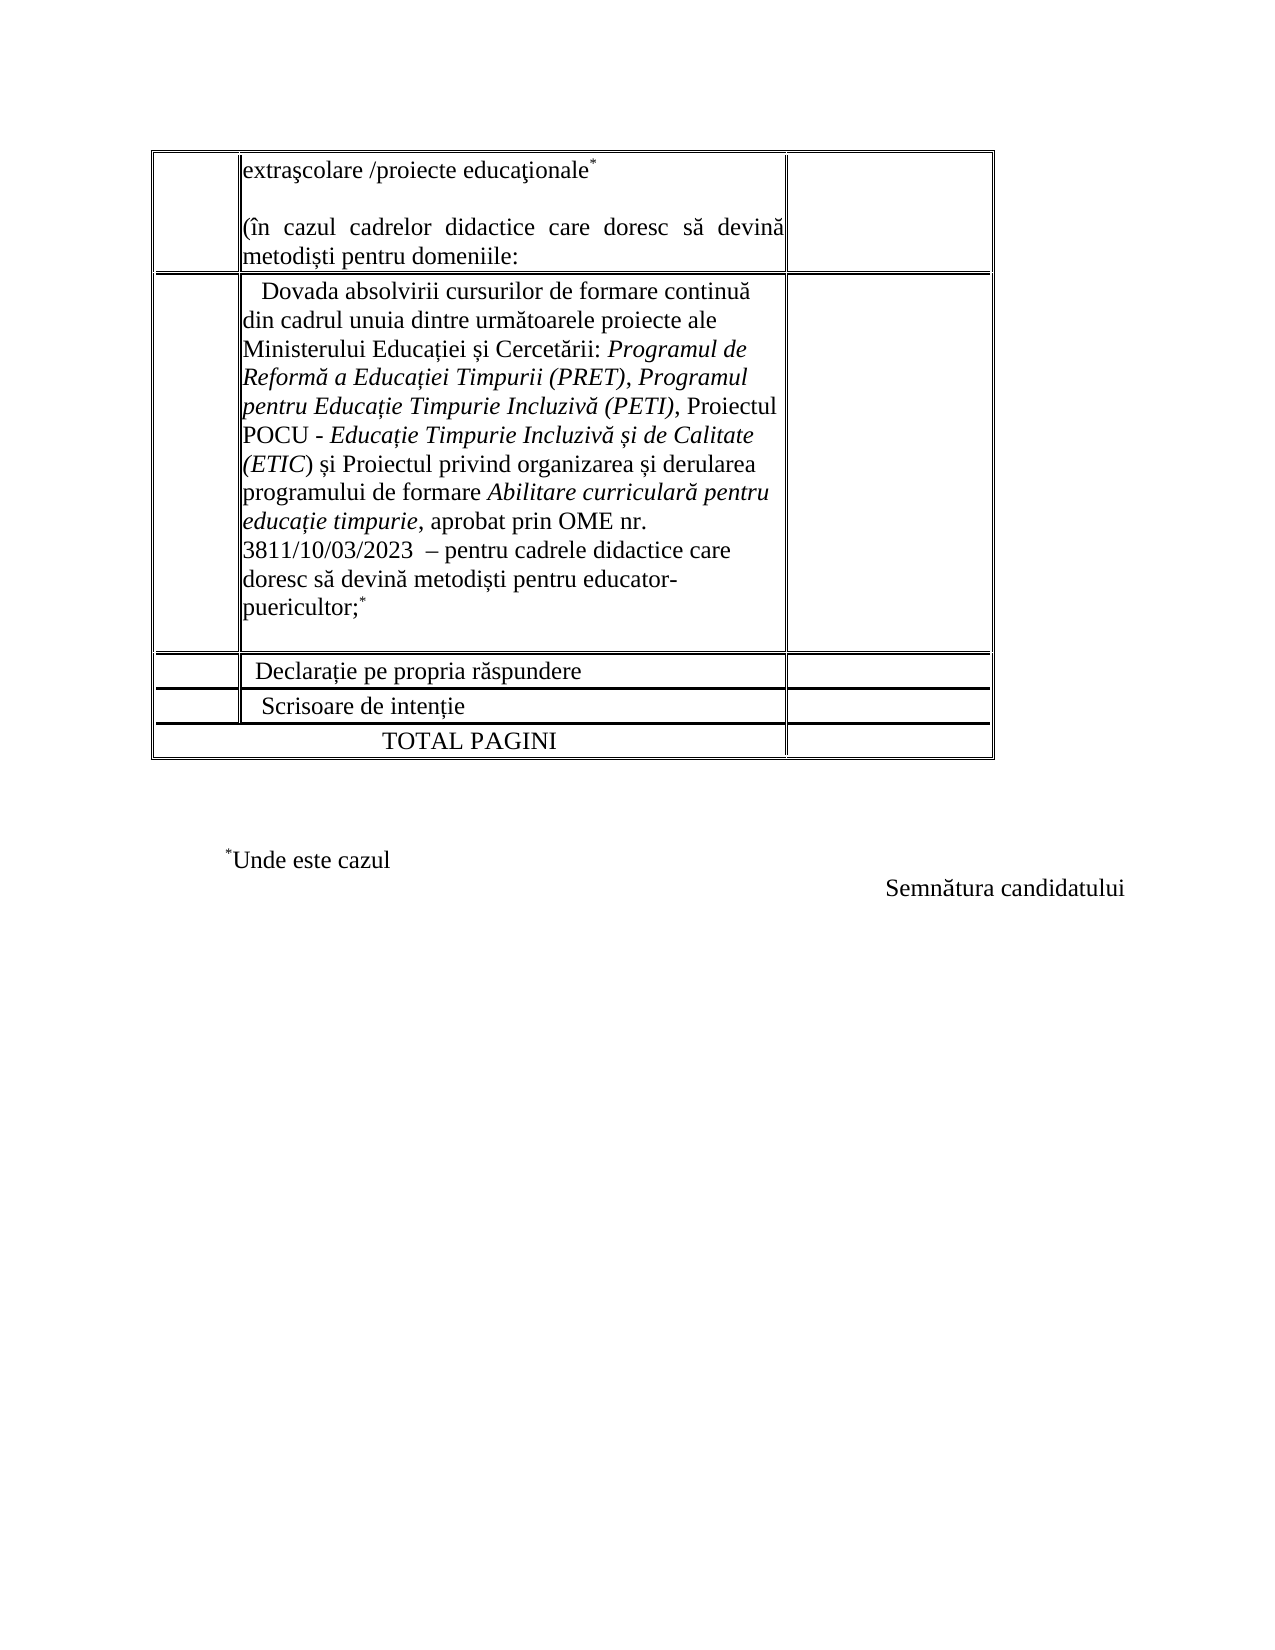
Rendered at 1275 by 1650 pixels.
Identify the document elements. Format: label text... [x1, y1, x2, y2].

table_cell Dovada absolvirii cursurilor de formare continuă din cadrul unuia dintre următoarele proiecte ale Ministerului Educației și Cercetării: Programul de Reformă a Educației Timpurii (PRET), Programul pentru Educație Timpurie Incluzivă (PETI), Proiectul POCU - Educație Timpurie Incluzivă și de Calitate (ETIC) și Proiectul privind organizarea și derularea programului de formare Abilitare curriculară pentru educație timpurie, aprobat prin OME nr. 3811/10/03/2023 – pentru cadrele didactice care doresc să devină metodiști pentru educator-puericultor;* [242, 275, 785, 651]
table_cell Declarație pe propria răspundere [242, 655, 785, 687]
table_cell [786, 153, 992, 271]
text Semnătura candidatului [150, 873, 1125, 902]
table_cell [788, 687, 992, 722]
table_cell [786, 651, 993, 687]
table_cell [786, 271, 993, 651]
table_cell [152, 271, 240, 651]
table_cell [152, 651, 240, 687]
table_cell Scrisoare de intenție [242, 690, 785, 722]
text *Unde este cazul [150, 845, 1125, 873]
table_cell [154, 151, 240, 271]
table_cell TOTAL PAGINI [154, 722, 786, 757]
table_cell [786, 722, 992, 757]
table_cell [240, 153, 786, 271]
table_cell [154, 687, 238, 722]
